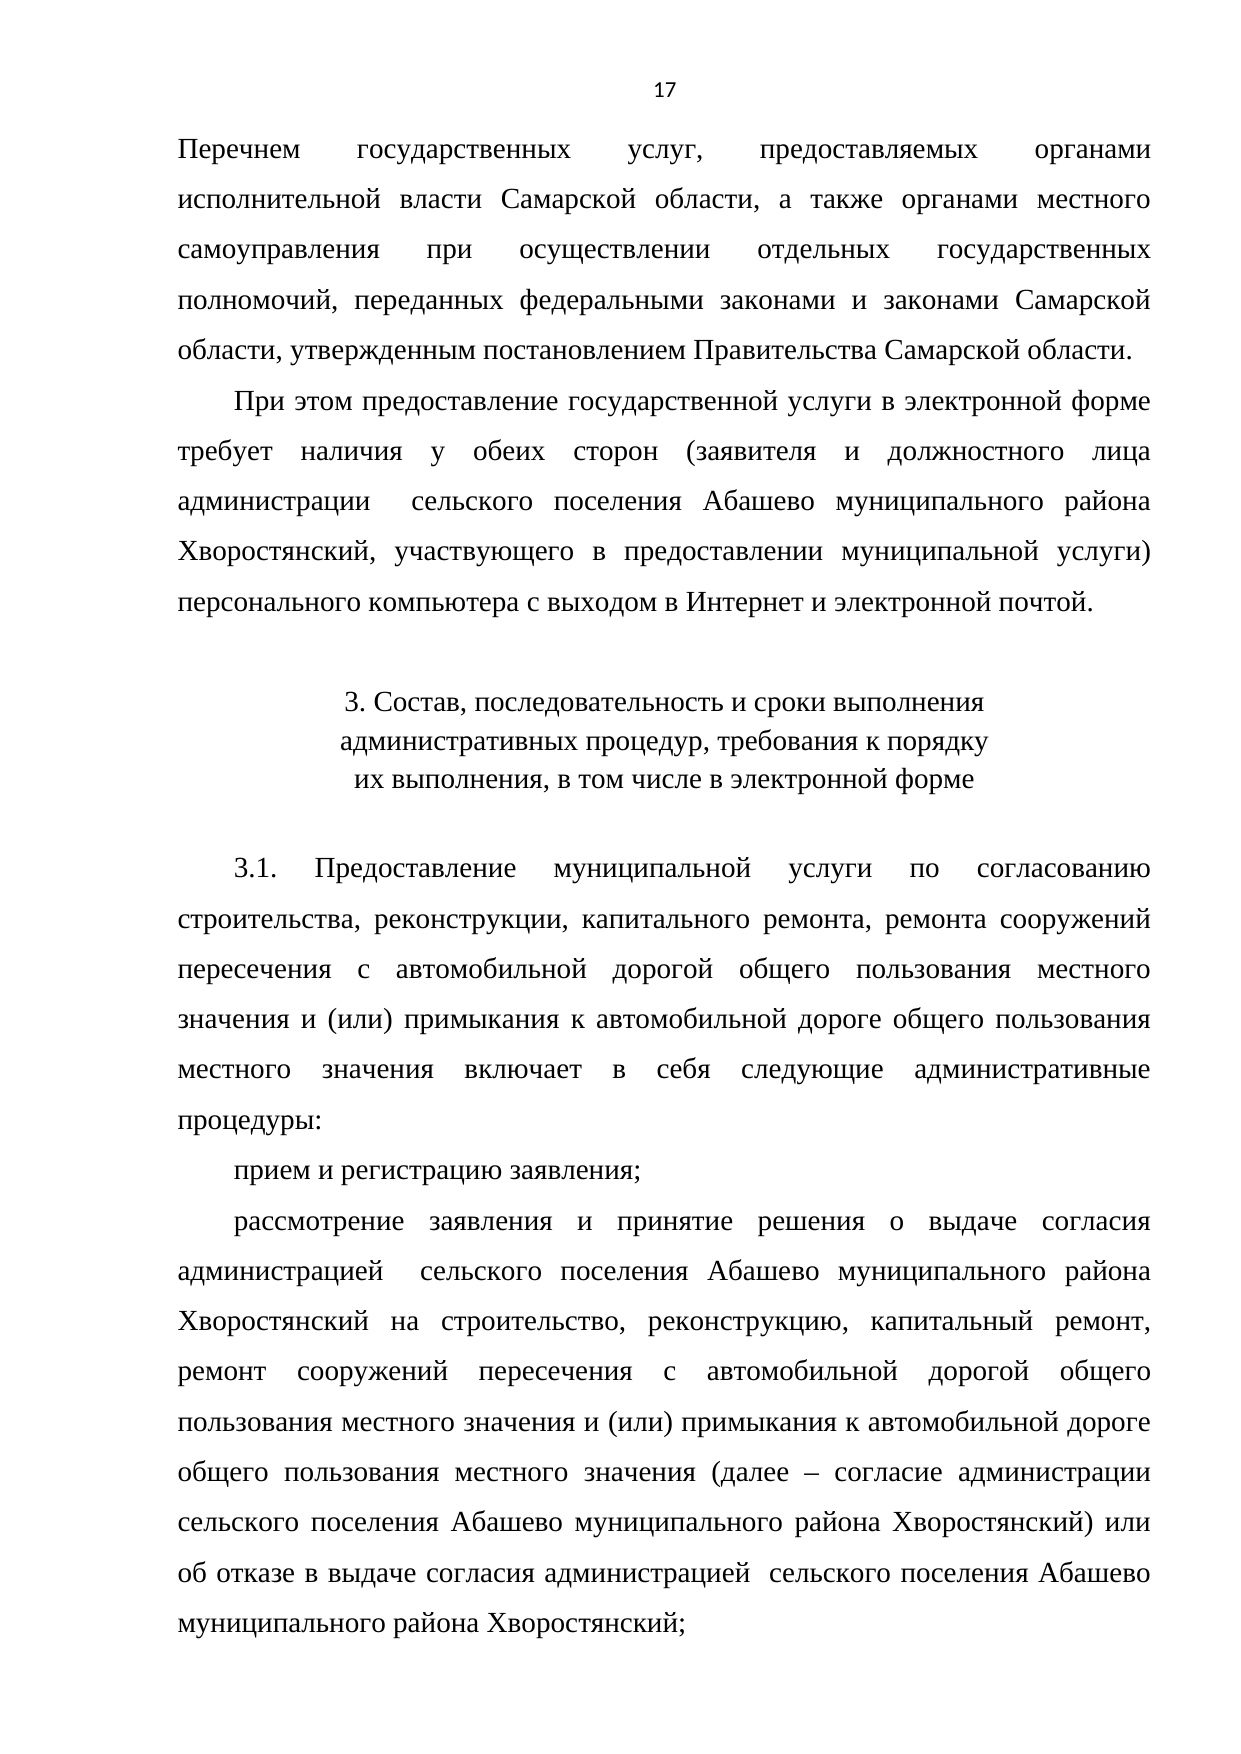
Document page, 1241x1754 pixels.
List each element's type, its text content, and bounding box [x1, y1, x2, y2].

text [177, 131, 1152, 366]
text 3.1. Предоставление муниципальной услуги по согласованию строительства, реконструкции, капитального ремонта, ремонта сооружений пересечения с автомобильной дорогой общего пользования местного значения и (или) примыкания к автомобильной дороге общего пользования местного значения включает в себя следующие административные процедуры: [177, 850, 1152, 1136]
text прием и регистрацию заявления; [177, 1152, 1152, 1186]
text При этом предоставление государственной услуги в электронной форме требует наличия у обеих сторон (заявителя и должностного лица администрации сельского поселения Абашево муниципального района Хворостянский, участвующего в предоставлении муниципальной услуги) персонального компьютера с выходом в Интернет и электронной почтой. [177, 383, 1152, 617]
text рассмотрение заявления и принятие решения о выдаче согласия администрацией сельского поселения Абашево муниципального района Хворостянский на строительство, реконструкцию, капитальный ремонт, ремонт сооружений пересечения с автомобильной дорогой общего пользования местного значения и (или) примыкания к автомобильной дороге общего пользования местного значения (далее – согласие администрации сельского поселения Абашево муниципального района Хворостянский) или об отказе в выдаче согласия администрацией сельского поселения Абашево муниципального района Хворостянский; [177, 1203, 1152, 1639]
text административных процедур, требования к порядку [177, 723, 1152, 757]
text 3. Состав, последовательность и сроки выполнения [177, 684, 1152, 718]
text их выполнения, в том числе в электронной форме [177, 762, 1152, 795]
